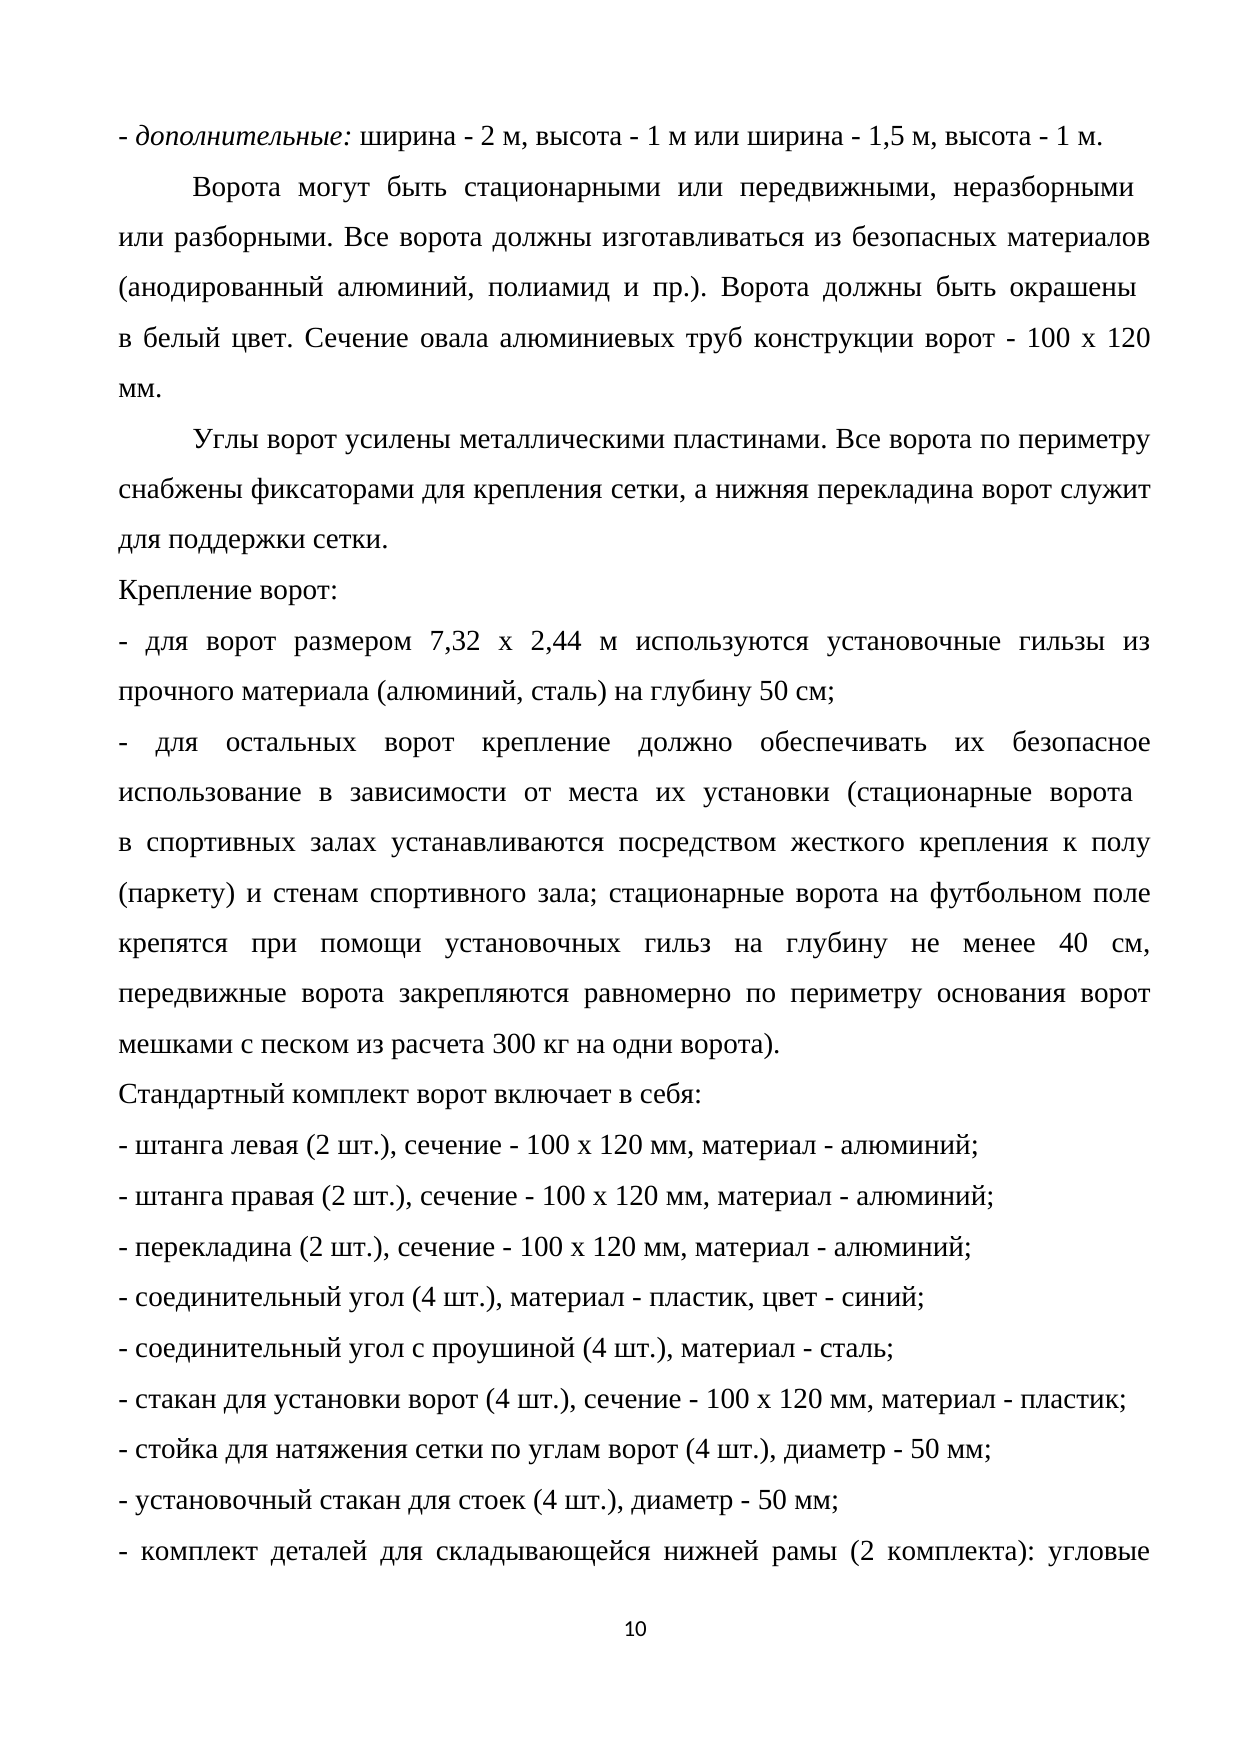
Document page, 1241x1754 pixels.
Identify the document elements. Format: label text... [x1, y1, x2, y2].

text - для ворот размером 7,32 х 2,44 м используются установочные гильзы из прочного материала (алюминий, сталь) на глубину 50 см; [118, 623, 1152, 707]
text - дополнительные: ширина - 2 м, высота - 1 м или ширина - 1,5 м, высота - 1 м. [118, 118, 1152, 152]
text - перекладина (2 шт.), сечение - 100 х 120 мм, материал - алюминий; [118, 1229, 1152, 1262]
text - стойка для натяжения сетки по углам ворот (4 шт.), диаметр - 50 мм; [118, 1432, 1152, 1465]
text - штанга правая (2 шт.), сечение - 100 х 120 мм, материал - алюминий; [118, 1178, 1152, 1212]
text Ворота могут быть стационарными или передвижными, неразборными или разборными. Все ворота должны изготавливаться из безопасных материалов (анодированный алюминий, полиамид и пр.). Ворота должны быть окрашены в белый цвет. Сечение овала алюминиевых труб конструкции ворот - 100 х 120 мм. [118, 169, 1152, 404]
text Крепление ворот: [118, 572, 1152, 606]
text - для остальных ворот крепление должно обеспечивать их безопасное использование в зависимости от места их установки (стационарные ворота в спортивных залах устанавливаются посредством жесткого крепления к полу (паркету) и стенам спортивного зала; стационарные ворота на футбольном поле крепятся при помощи установочных гильз на глубину не менее 40 см, передвижные ворота закрепляются равномерно по периметру основания ворот мешками с песком из расчета 300 кг на одни ворота). [118, 724, 1152, 1059]
text - соединительный угол (4 шт.), материал - пластик, цвет - синий; [118, 1279, 1152, 1313]
text Углы ворот усилены металлическими пластинами. Все ворота по периметру снабжены фиксаторами для крепления сетки, а нижняя перекладина ворот служит для поддержки сетки. [118, 421, 1152, 555]
text - стакан для установки ворот (4 шт.), сечение - 100 х 120 мм, материал - пластик; [118, 1381, 1152, 1414]
text Стандартный комплект ворот включает в себя: [118, 1077, 1152, 1110]
text - соединительный угол с проушиной (4 шт.), материал - сталь; [118, 1330, 1152, 1364]
text - установочный стакан для стоек (4 шт.), диаметр - 50 мм; [118, 1482, 1152, 1516]
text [118, 1533, 1152, 1567]
text - штанга левая (2 шт.), сечение - 100 х 120 мм, материал - алюминий; [118, 1127, 1152, 1161]
